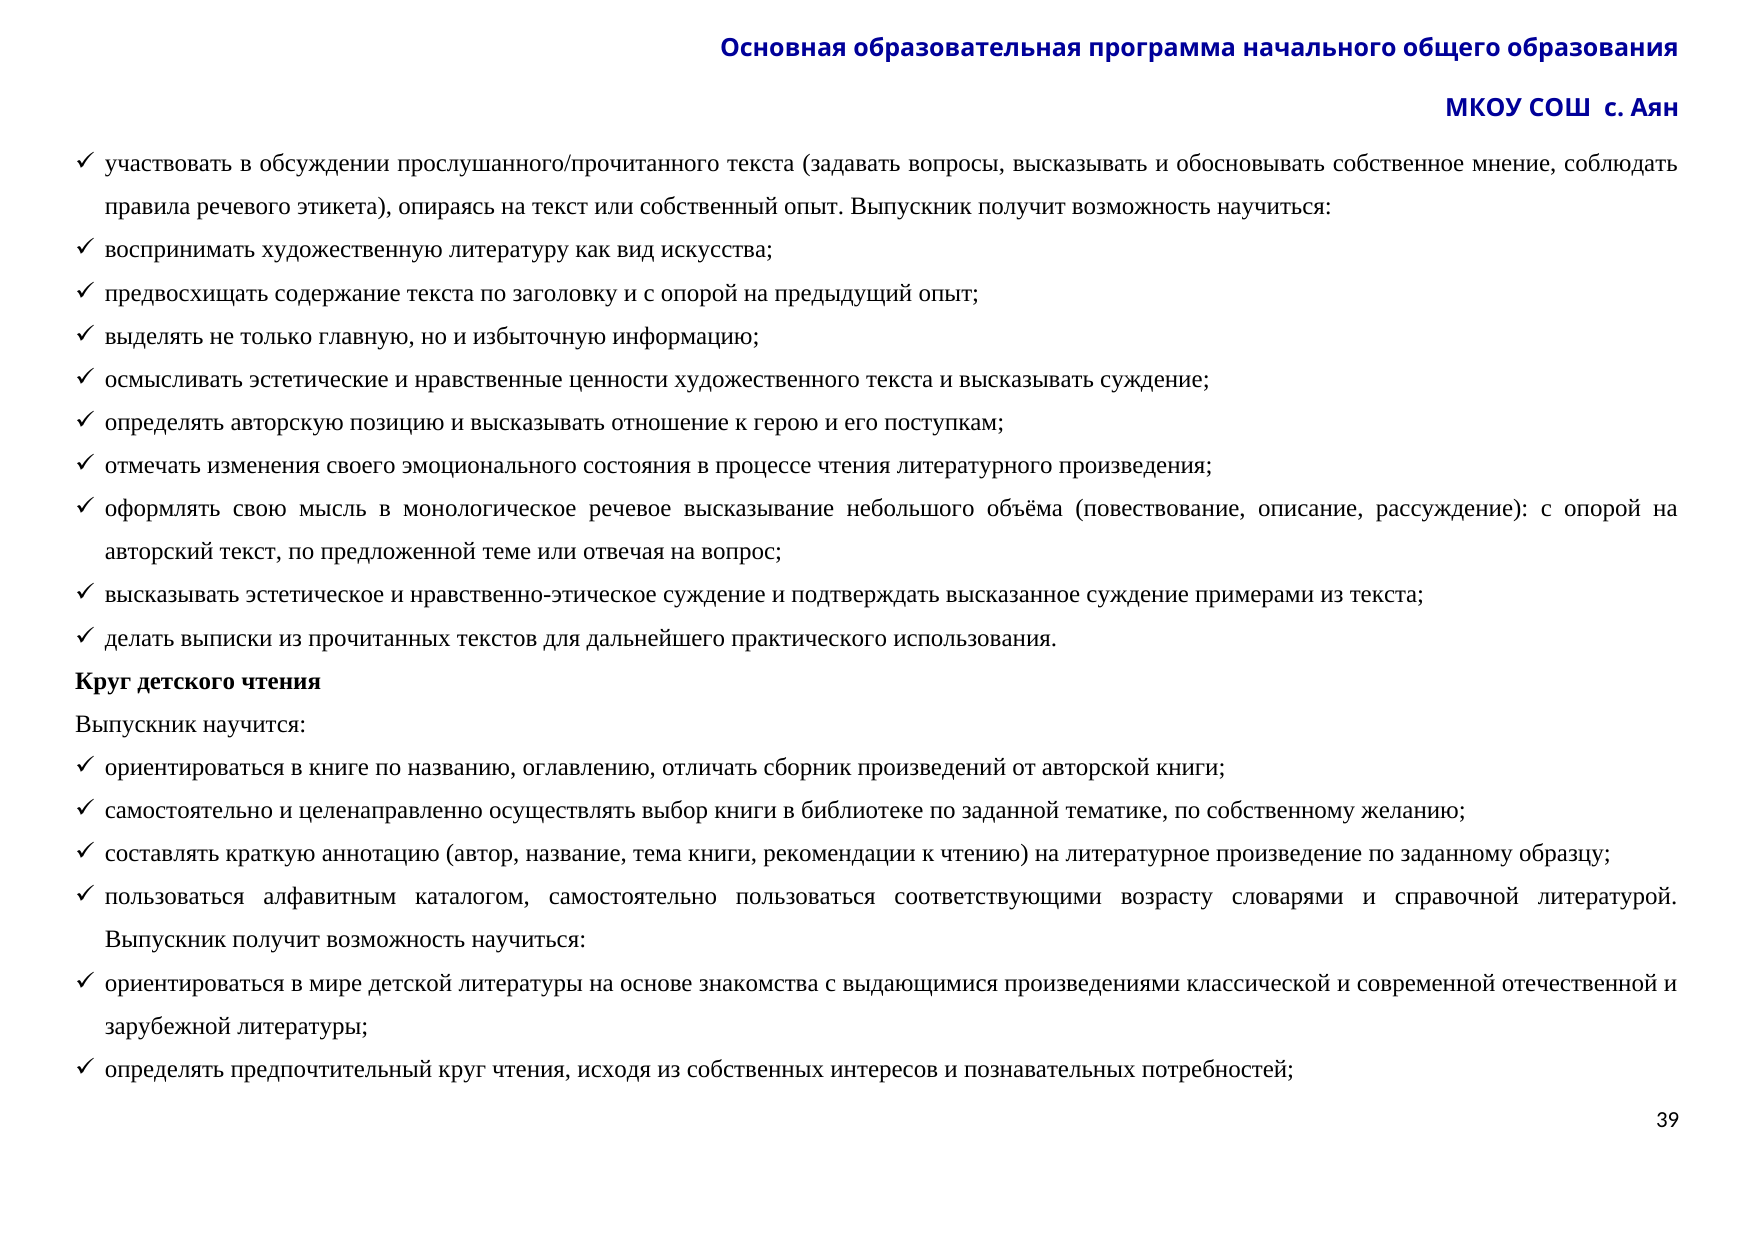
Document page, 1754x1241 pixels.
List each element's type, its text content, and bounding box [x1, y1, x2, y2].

text Выпускник научится: [75, 709, 1679, 738]
list осмысливать эстетические и нравственные ценности художественного текста и высказывать суждение; [75, 364, 1679, 393]
list определять авторскую позицию и высказывать отношение к герою и его поступкам; [75, 407, 1679, 436]
list высказывать эстетическое и нравственно-этическое суждение и подтверждать высказанное суждение примерами из текста; [75, 579, 1679, 608]
list участвовать в обсуждении прослушанного/прочитанного текста (задавать вопросы, высказывать и обосновывать собственное мнение, соблюдать правила речевого этикета), опираясь на текст или собственный опыт. Выпускник получит возможность научиться: [75, 148, 1679, 220]
list предвосхищать содержание текста по заголовку и с опорой на предыдущий опыт; [75, 278, 1679, 306]
list ориентироваться в мире детской литературы на основе знакомства с выдающимися произведениями классической и современной отечественной и зарубежной литературы; [75, 968, 1679, 1039]
list выделять не только главную, но и избыточную информацию; [75, 321, 1679, 349]
text Круг детского чтения [75, 666, 1679, 694]
list определять предпочтительный круг чтения, исходя из собственных интересов и познавательных потребностей; [75, 1054, 1679, 1083]
list воспринимать художественную литературу как вид искусства; [75, 234, 1679, 263]
list составлять краткую аннотацию (автор, название, тема книги, рекомендации к чтению) на литературное произведение по заданному образцу; [75, 838, 1679, 867]
list отмечать изменения своего эмоционального состояния в процессе чтения литературного произведения; [75, 450, 1679, 479]
list пользоваться алфавитным каталогом, самостоятельно пользоваться соответствующими возрасту словарями и справочной литературой. Выпускник получит возможность научиться: [75, 881, 1679, 953]
list ориентироваться в книге по названию, оглавлению, отличать сборник произведений от авторской книги; [75, 752, 1679, 781]
list оформлять свою мысль в монологическое речевое высказывание небольшого объёма (повествование, описание, рассуждение): с опорой на авторский текст, по предложенной теме или отвечая на вопрос; [75, 493, 1679, 565]
list самостоятельно и целенаправленно осуществлять выбор книги в библиотеке по заданной тематике, по собственному желанию; [75, 795, 1679, 824]
list делать выписки из прочитанных текстов для дальнейшего практического использования. [75, 623, 1679, 651]
